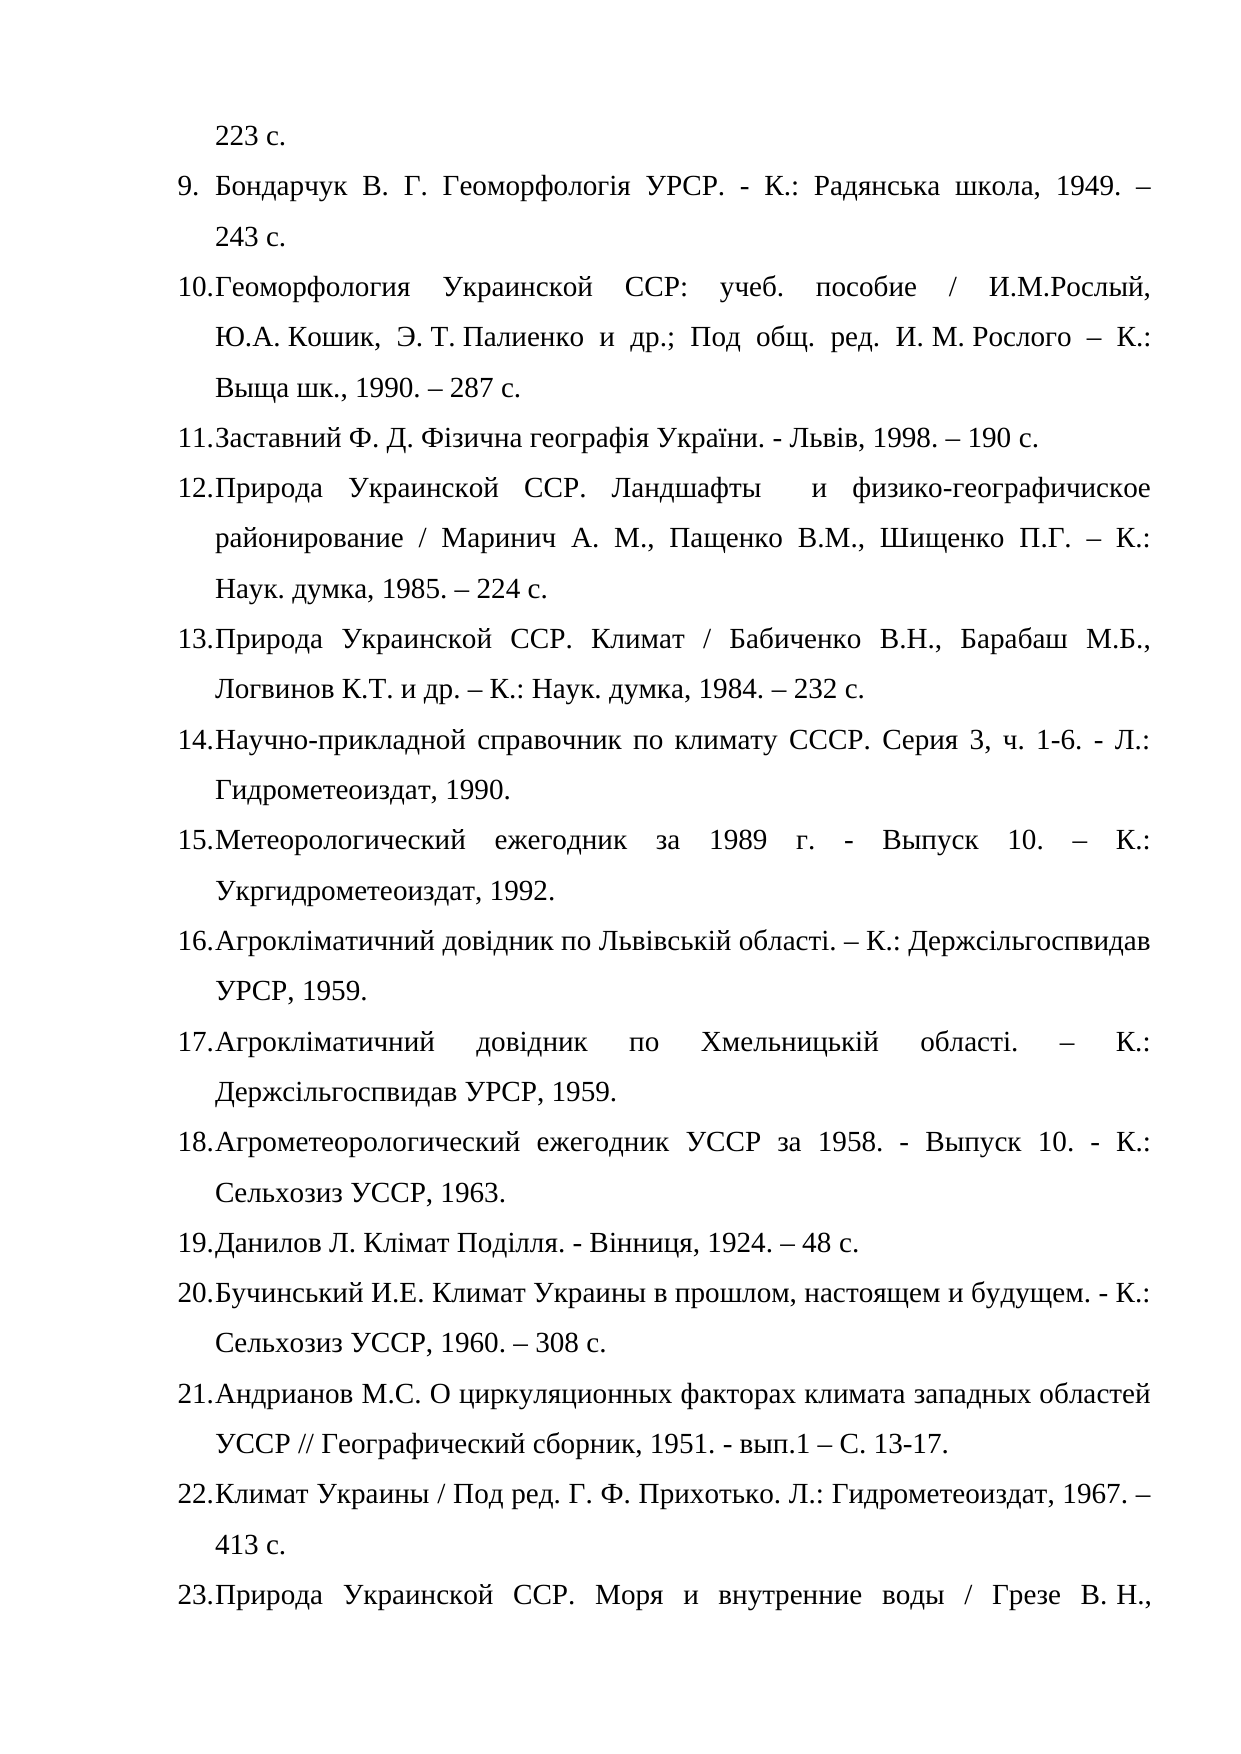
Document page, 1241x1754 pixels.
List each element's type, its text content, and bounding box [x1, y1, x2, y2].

list Научно-прикладной справочник по климату СССР. Серия 3, ч. 1-6. - Л.: Гидрометеоиздат, 1990. [177, 722, 1152, 806]
list Данилов Л. Клімат Поділля. - Вінниця, 1924. – 48 с. [177, 1225, 1152, 1258]
list Климат Украины / Под ред. Г. Ф. Прихотько. Л.: Гидрометеоиздат, 1967. – 413 с. [177, 1477, 1152, 1560]
list Природа Украинской ССР. Климат / Бабиченко В.Н., Барабаш М.Б., Логвинов К.Т. и др. – К.: Наук. думка, 1984. – 232 с. [177, 621, 1152, 705]
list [177, 118, 1152, 152]
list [177, 1577, 1152, 1611]
list Метеорологический ежегодник за 1989 г. - Выпуск 10. – К.: Укргидрометеоиздат, 1992. [177, 822, 1152, 906]
list Заставний Ф. Д. Фізична географія України. - Львів, 1998. – 190 с. [177, 420, 1152, 453]
list Андрианов М.С. О циркуляционных факторах климата западных областей УССР // Географический сборник, 1951. - вып.1 – C. 13-17. [177, 1376, 1152, 1460]
list Бондарчук В. Г. Геоморфологія УРСР. - К.: Радянська школа, 1949. – 243 с. [177, 168, 1152, 252]
list Агрометеорологический ежегодник УССР за 1958. - Выпуск 10. - К.: Сельхозиз УССР, 1963. [177, 1124, 1152, 1208]
list Геоморфология Украинской ССР: учеб. пособие / И.М.Рослый, Ю.А. Кошик, Э. Т. Палиенко и др.; Под общ. ред. И. М. Рослого – К.: Выща шк., 1990. – 287 с. [177, 269, 1152, 403]
list Агрокліматичний довідник по Львівській області. – К.: Держсільгоспвидав УРСР, 1959. [177, 923, 1152, 1007]
list Природа Украинской ССР. Ландшафты и физико-географичиское районирование / Маринич А. М., Пащенко В.М., Шищенко П.Г. – К.: Наук. думка, 1985. – 224 с. [177, 470, 1152, 604]
list Бучинський И.Е. Климат Украины в прошлом, настоящем и будущем. - К.: Сельхозиз УССР, 1960. – 308 с. [177, 1275, 1152, 1359]
list Агрокліматичний довідник по Хмельницькій області. – К.: Держсільгоспвидав УРСР, 1959. [177, 1024, 1152, 1108]
